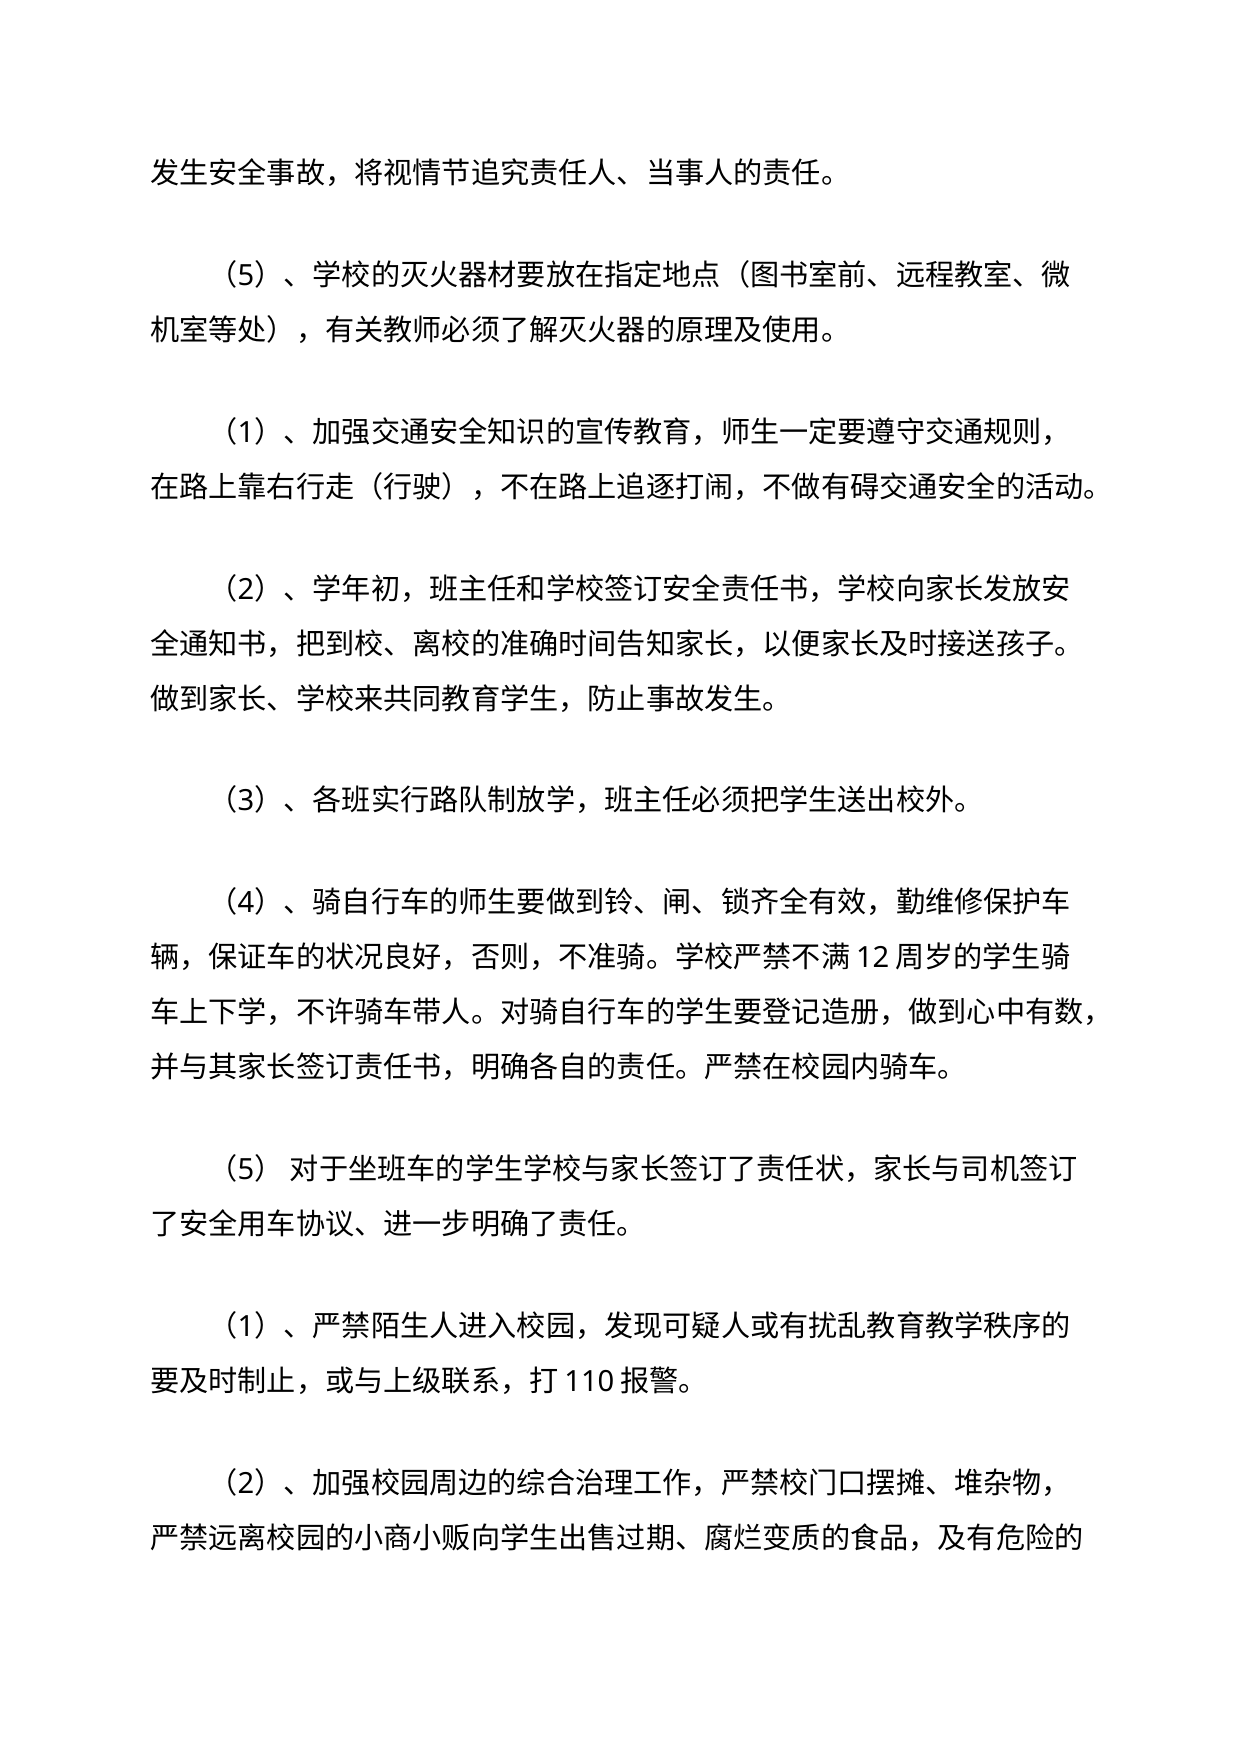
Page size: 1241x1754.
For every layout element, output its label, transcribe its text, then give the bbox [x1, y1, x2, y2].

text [150, 150, 1090, 192]
text （3）、各班实行路队制放学，班主任必须把学生送出校外。 [150, 777, 1090, 819]
text （2）、学年初，班主任和学校签订安全责任书，学校向家长发放安全通知书，把到校、离校的准确时间告知家长，以便家长及时接送孩子。做到家长、学校来共同教育学生，防止事故发生。 [150, 565, 1090, 717]
text （4）、骑自行车的师生要做到铃、闸、锁齐全有效，勤维修保护车辆，保证车的状况良好，否则，不准骑。学校严禁不满12周岁的学生骑车上下学，不许骑车带人。对骑自行车的学生要登记造册，做到心中有数，并与其家长签订责任书，明确各自的责任。严禁在校园内骑车。 [150, 879, 1090, 1086]
text （1）、严禁陌生人进入校园，发现可疑人或有扰乱教育教学秩序的要及时制止，或与上级联系，打110报警。 [150, 1302, 1090, 1400]
text （5） 对于坐班车的学生学校与家长签订了责任状，家长与司机签订了安全用车协议、进一步明确了责任。 [150, 1146, 1090, 1243]
text （5）、学校的灭火器材要放在指定地点（图书室前、远程教室、微机室等处），有关教师必须了解灭火器的原理及使用。 [150, 252, 1090, 349]
text （1）、加强交通安全知识的宣传教育，师生一定要遵守交通规则，在路上靠右行走（行驶），不在路上追逐打闹，不做有碍交通安全的活动。 [150, 408, 1090, 506]
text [150, 1459, 1090, 1557]
